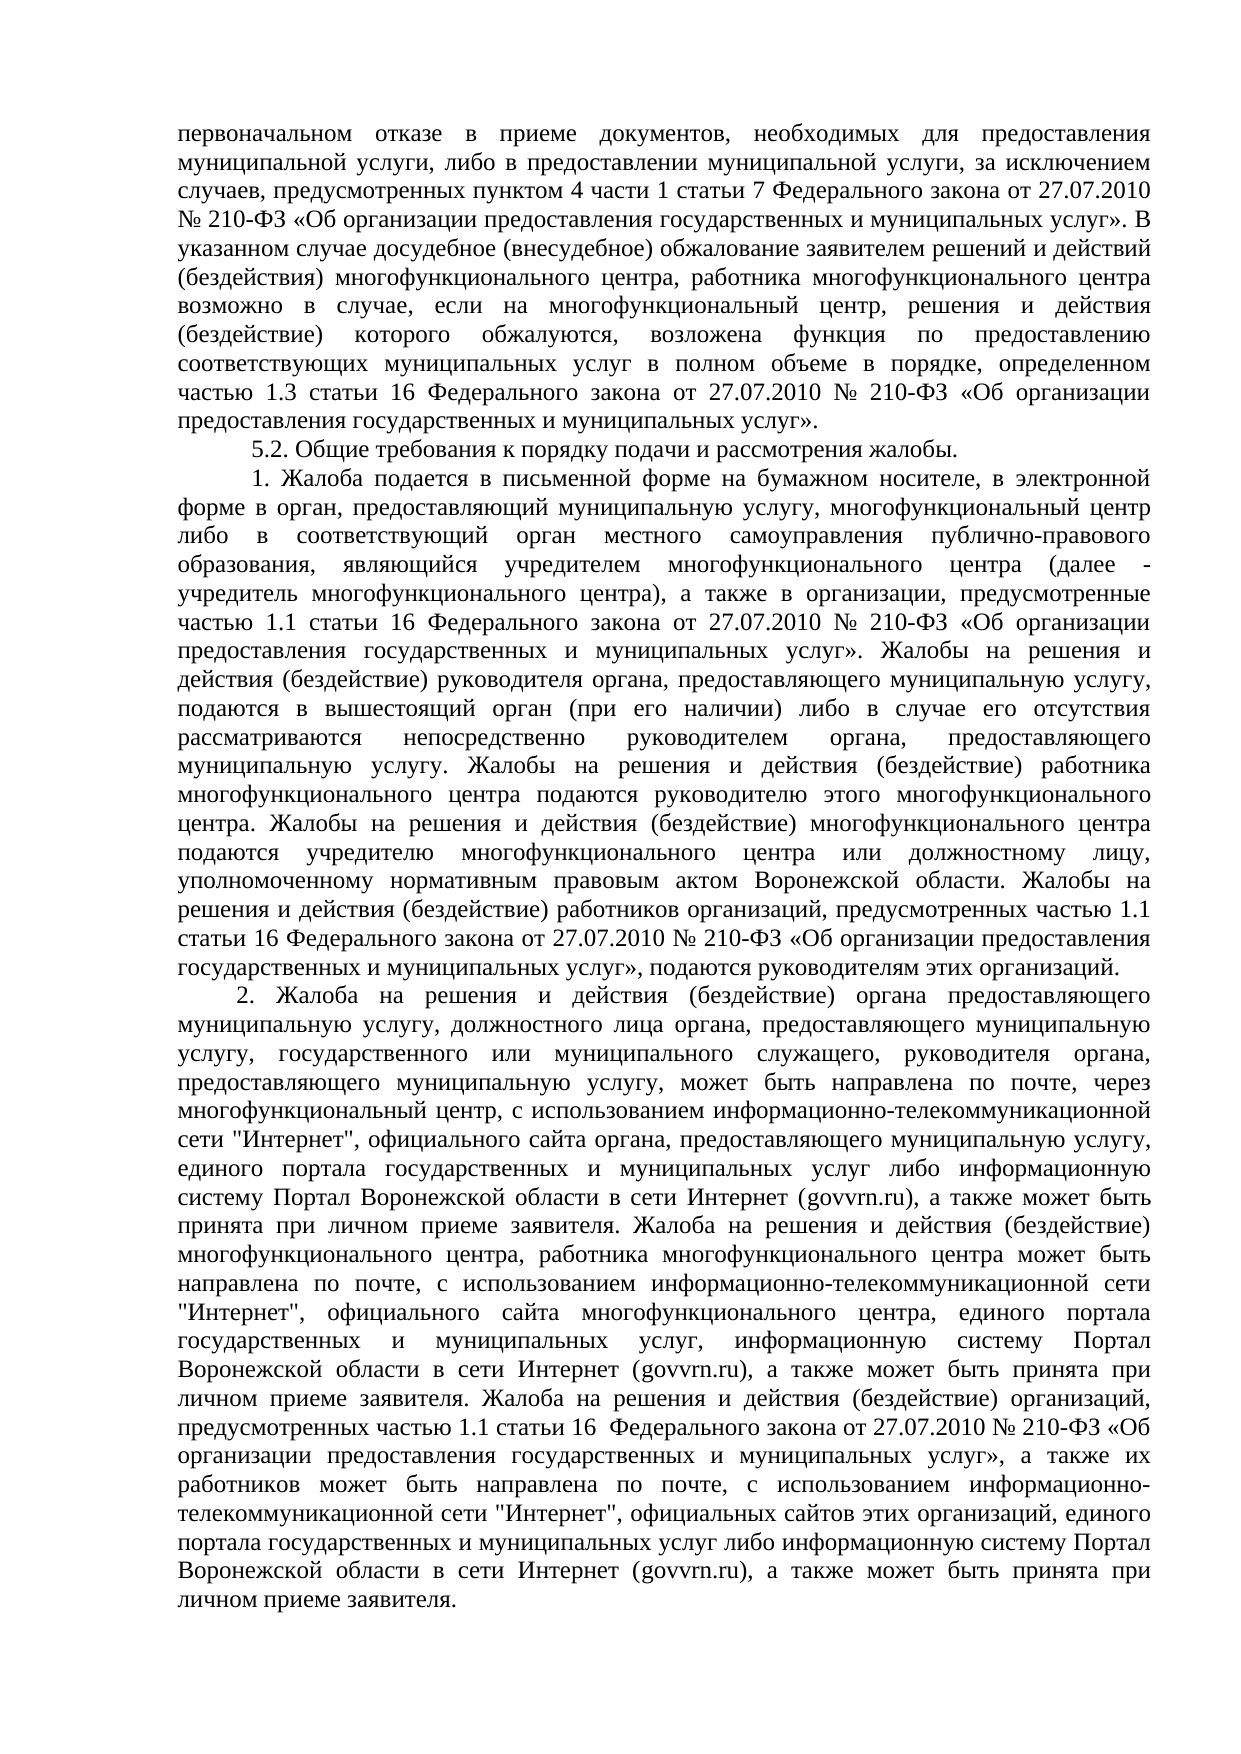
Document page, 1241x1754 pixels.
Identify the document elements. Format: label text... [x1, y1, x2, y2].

text 1. Жалоба подается в письменной форме на бумажном носителе, в электронной форме в орган, предоставляющий муниципальную услугу, многофункциональный центр либо в соответствующий орган местного самоуправления публично-правового образования, являющийся учредителем многофункционального центра (далее - учредитель многофункционального центра), а также в организации, предусмотренные частью 1.1 статьи 16 Федерального закона от 27.07.2010 № 210-ФЗ «Об организации предоставления государственных и муниципальных услуг». Жалобы на решения и действия (бездействие) руководителя органа, предоставляющего муниципальную услугу, подаются в вышестоящий орган (при его наличии) либо в случае его отсутствия рассматриваются непосредственно руководителем органа, предоставляющего муниципальную услугу. Жалобы на решения и действия (бездействие) работника многофункционального центра подаются руководителю этого многофункционального центра. Жалобы на решения и действия (бездействие) многофункционального центра подаются учредителю многофункционального центра или должностному лицу, уполномоченному нормативным правовым актом Воронежской области. Жалобы на решения и действия (бездействие) работников организаций, предусмотренных частью 1.1 статьи 16 Федерального закона от 27.07.2010 № 210-ФЗ «Об организации предоставления государственных и муниципальных услуг», подаются руководителям этих организаций. [177, 463, 1152, 981]
text 2. Жалоба на решения и действия (бездействие) органа предоставляющего муниципальную услугу, должностного лица органа, предоставляющего муниципальную услугу, государственного или муниципального служащего, руководителя органа, предоставляющего муниципальную услугу, может быть направлена по почте, через многофункциональный центр, с использованием информационно-телекоммуникационной сети "Интернет", официального сайта органа, предоставляющего муниципальную услугу, единого портала государственных и муниципальных услуг либо информационную систему Портал Воронежской области в сети Интернет (govvrn.ru), а также может быть принята при личном приеме заявителя. Жалоба на решения и действия (бездействие) многофункционального центра, работника многофункционального центра может быть направлена по почте, с использованием информационно-телекоммуникационной сети "Интернет", официального сайта многофункционального центра, единого портала государственных и муниципальных услуг, информационную систему Портал Воронежской области в сети Интернет (govvrn.ru), а также может быть принята при личном приеме заявителя. Жалоба на решения и действия (бездействие) организаций, предусмотренных частью 1.1 статьи 16 Федерального закона от 27.07.2010 № 210-ФЗ «Об организации предоставления государственных и муниципальных услуг», а также их работников может быть направлена по почте, с использованием информационно-телекоммуникационной сети "Интернет", официальных сайтов этих организаций, единого портала государственных и муниципальных услуг либо информационную систему Портал Воронежской области в сети Интернет (govvrn.ru), а также может быть принята при личном приеме заявителя. [177, 981, 1152, 1613]
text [177, 118, 1152, 434]
text 5.2. Общие требования к порядку подачи и рассмотрения жалобы. [177, 434, 1152, 463]
